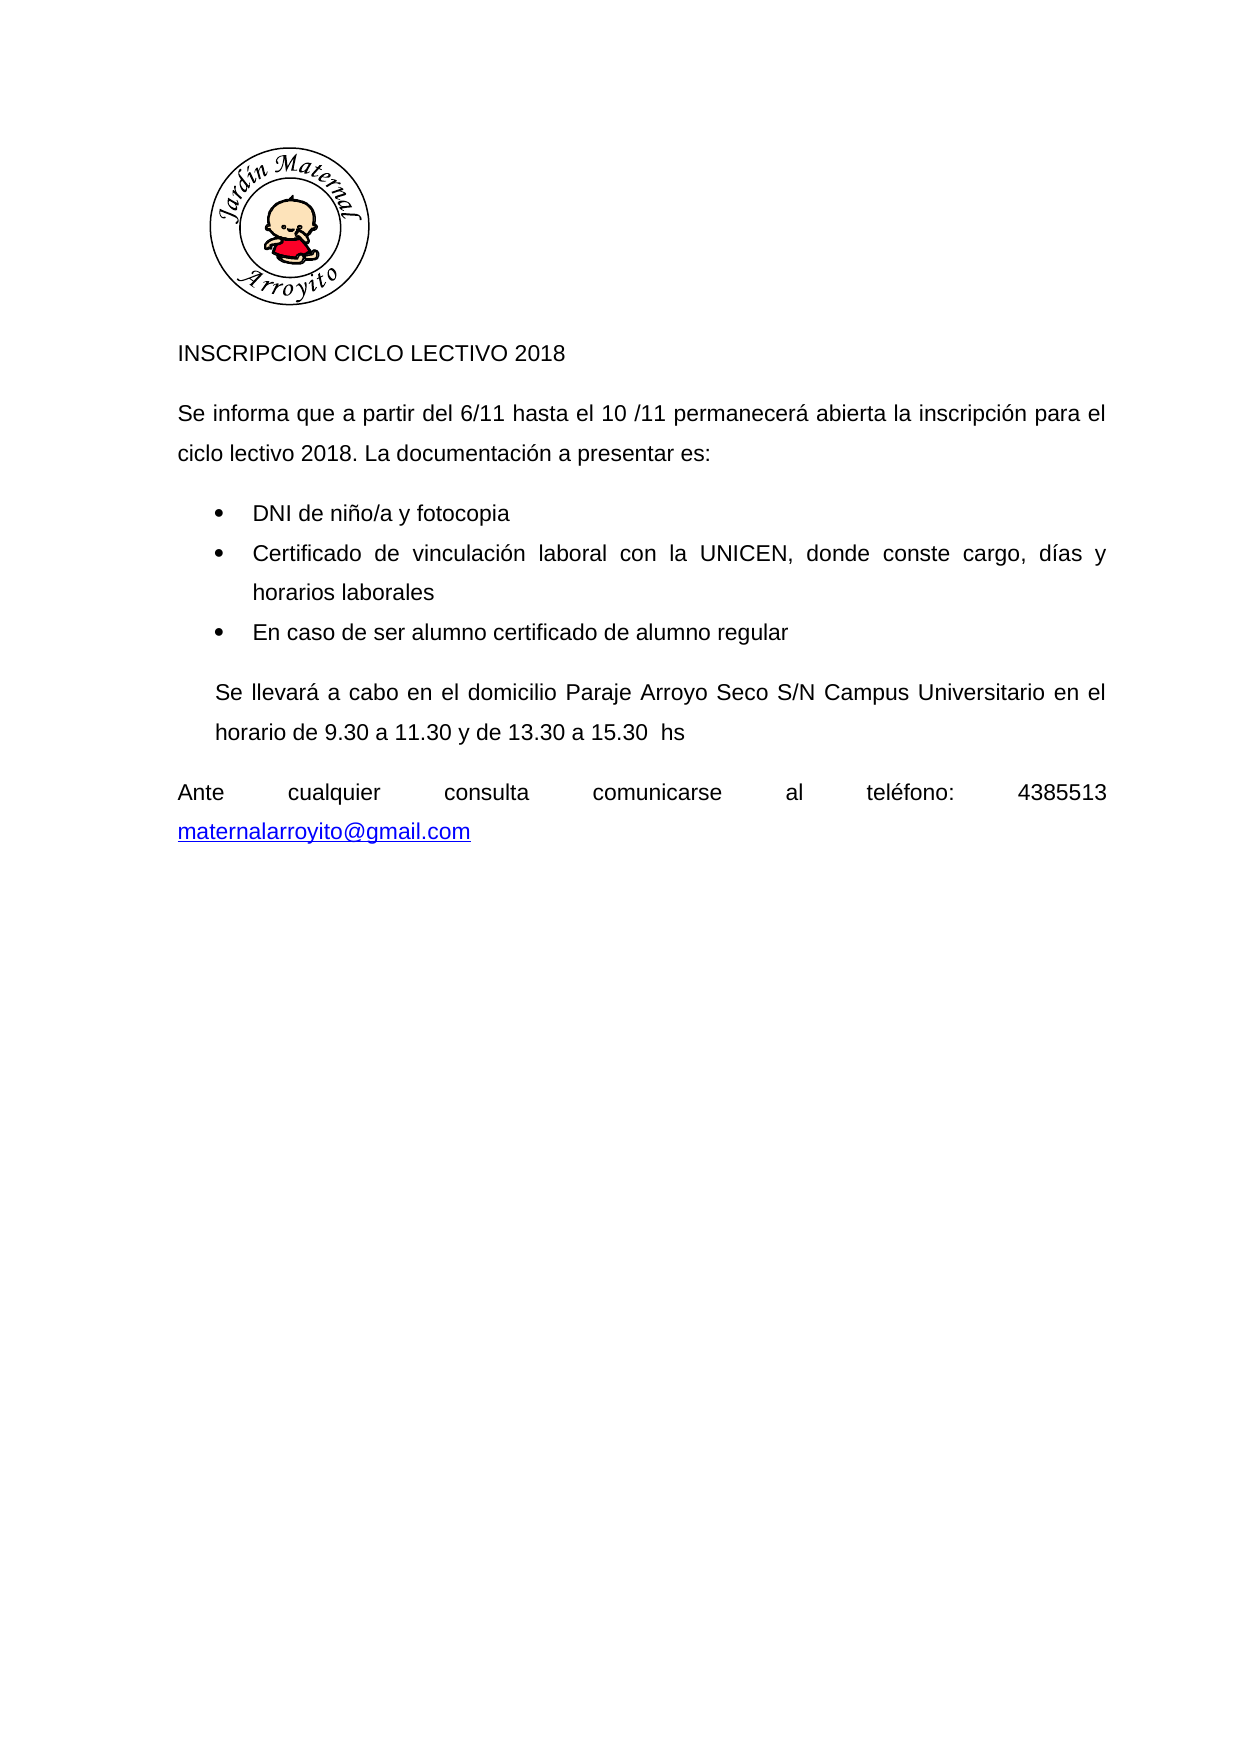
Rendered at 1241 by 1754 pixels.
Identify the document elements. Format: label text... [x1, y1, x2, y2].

text Se llevará a cabo en el domicilio Paraje Arroyo Seco S/N Campus Universitario en el horario de 9.30 a 11.30 y de 13.30 a 15.30 hs [215, 679, 1107, 745]
text INSCRIPCION CICLO LECTIVO 2018 [177, 340, 1107, 366]
list En caso de ser alumno certificado de alumno regular [215, 619, 1107, 645]
list Certificado de vinculación laboral con la UNICEN, donde conste cargo, días y horarios laborales [215, 540, 1107, 606]
text Se informa que a partir del 6/11 hasta el 10 /11 permanecerá abierta la inscripción para el ciclo lectivo 2018. La documentación a presentar es: [177, 400, 1107, 466]
list DNI de niño/a y fotocopia [215, 500, 1107, 527]
text Ante cualquier consulta comunicarse al teléfono: 4385513 maternalarroyito@gmail.com [177, 779, 1107, 844]
